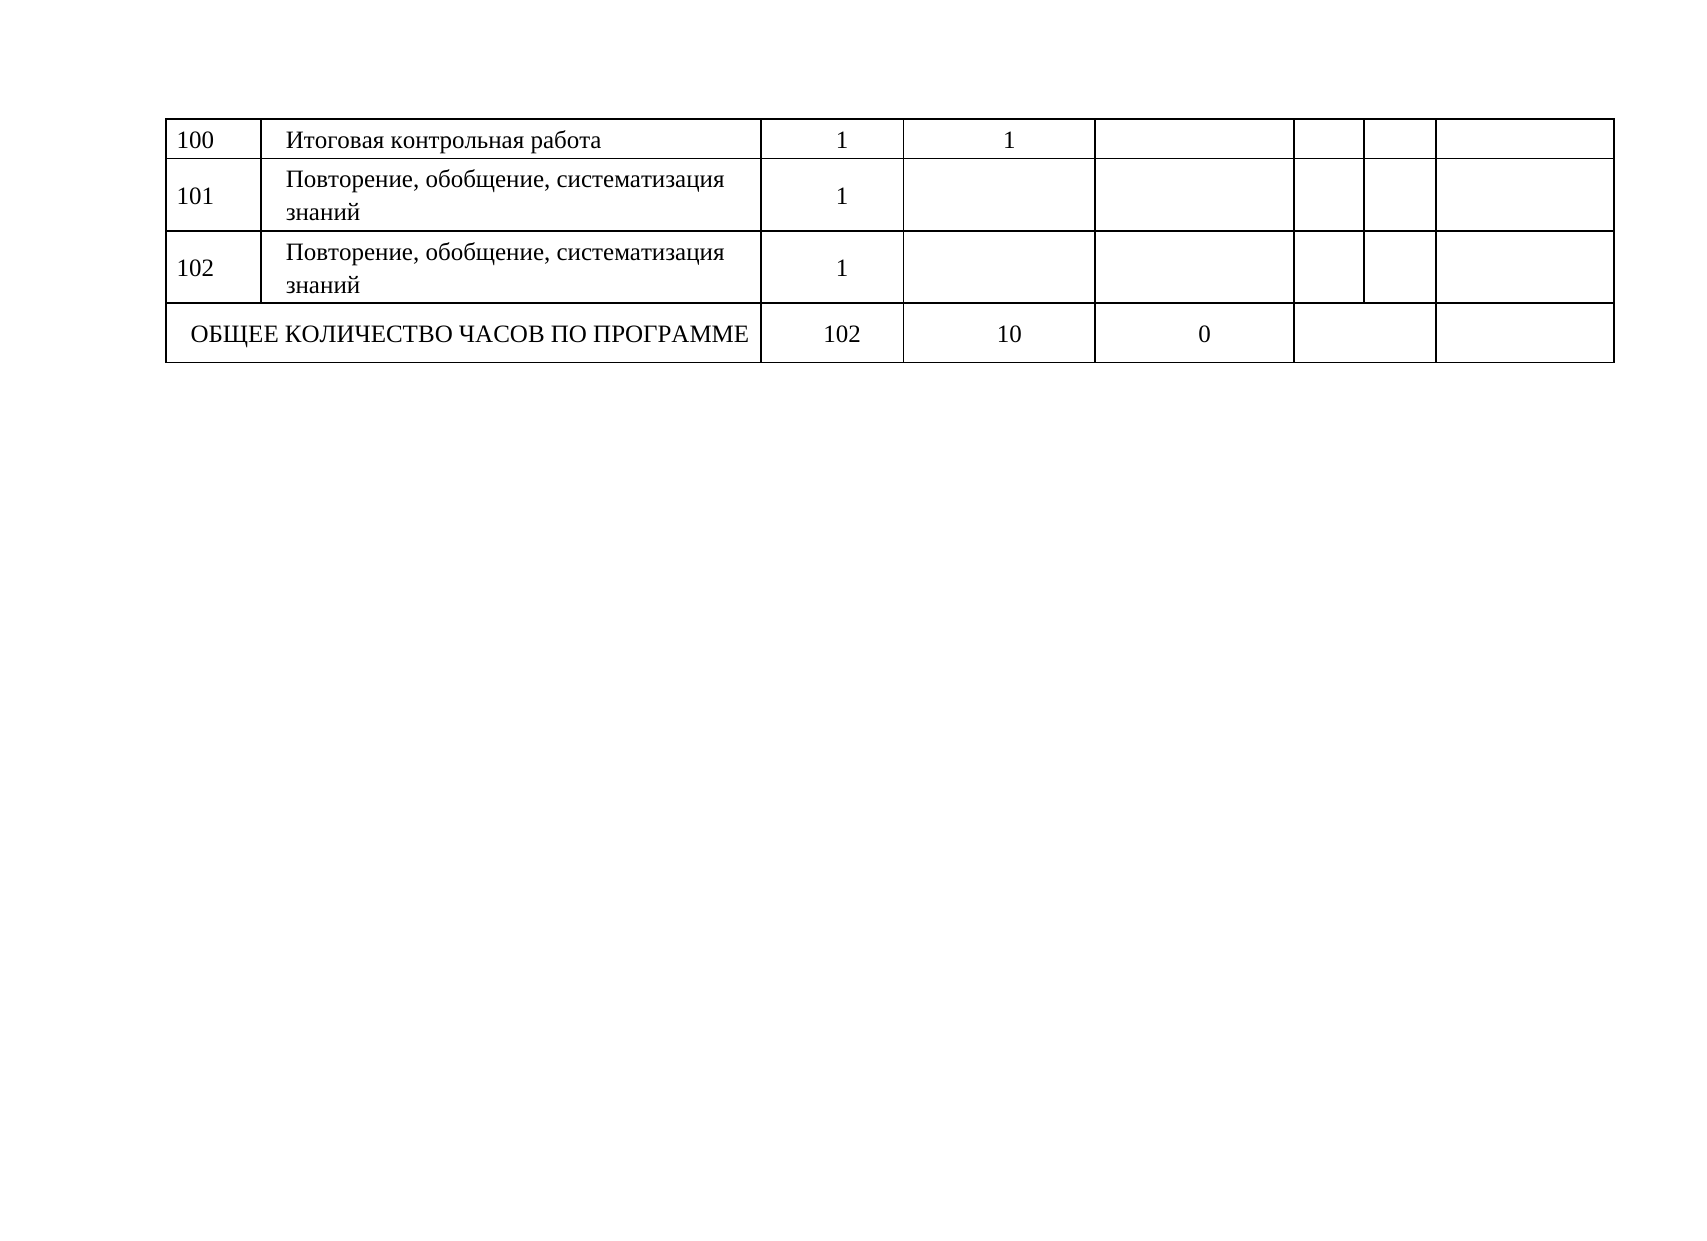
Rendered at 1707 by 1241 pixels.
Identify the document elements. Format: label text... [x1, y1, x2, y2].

table_cell 1 [762, 232, 903, 302]
table_cell 102 [762, 304, 903, 362]
table_cell 1 [762, 159, 903, 230]
table_cell 1 [904, 120, 1094, 157]
table_cell [1365, 159, 1435, 230]
table_cell 102 [167, 232, 260, 302]
table_cell 0 [1096, 304, 1293, 362]
table_cell [1437, 304, 1613, 362]
table_cell [1365, 232, 1435, 302]
table_cell [1437, 120, 1613, 157]
table_cell Итоговая контрольная работа [262, 120, 760, 157]
table_cell 1 [762, 120, 903, 157]
table_cell ОБЩЕЕ КОЛИЧЕСТВО ЧАСОВ ПО ПРОГРАММЕ [167, 304, 760, 362]
table_cell 100 [167, 120, 260, 157]
table_cell [1096, 120, 1293, 157]
table_cell [1295, 159, 1363, 230]
table_cell [1437, 232, 1613, 302]
table_cell Повторение, обобщение, систематизация знаний [262, 232, 760, 302]
table_cell [1437, 159, 1613, 230]
table_cell [1365, 120, 1435, 157]
table_cell [1096, 159, 1293, 230]
table_cell Повторение, обобщение, систематизация знаний [262, 159, 760, 230]
table_cell [904, 159, 1094, 230]
table_cell [904, 232, 1094, 302]
table_cell 10 [904, 304, 1094, 362]
table_cell [1295, 232, 1363, 302]
table_cell [1295, 120, 1363, 157]
table_cell 101 [167, 159, 260, 230]
table_cell [1295, 304, 1435, 362]
table_cell [1096, 232, 1293, 302]
